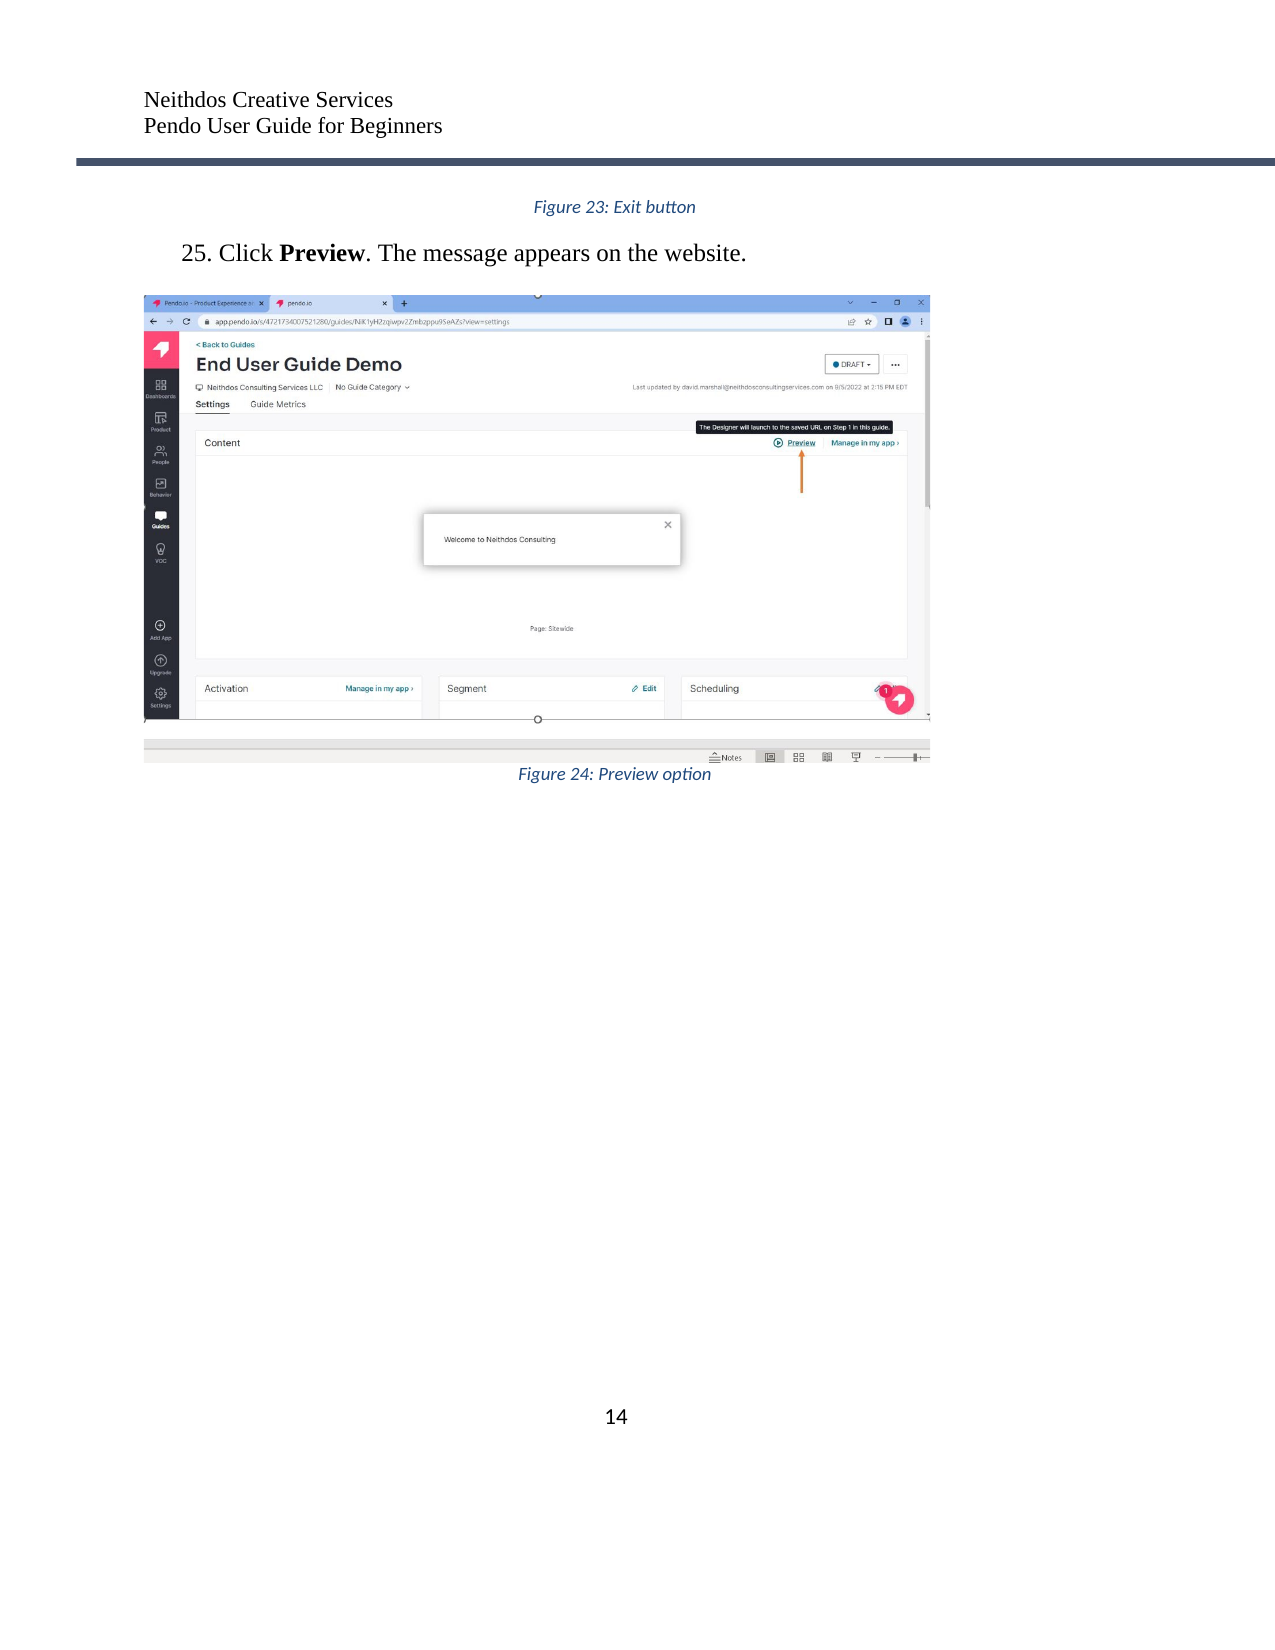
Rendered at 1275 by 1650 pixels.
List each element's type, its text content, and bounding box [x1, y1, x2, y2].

text Figure 24: Preview option [144, 763, 1087, 786]
text Figure 23: Exit button [144, 195, 1087, 218]
picture [143, 295, 930, 763]
list Click Preview. The message appears on the website. [181, 238, 1087, 267]
